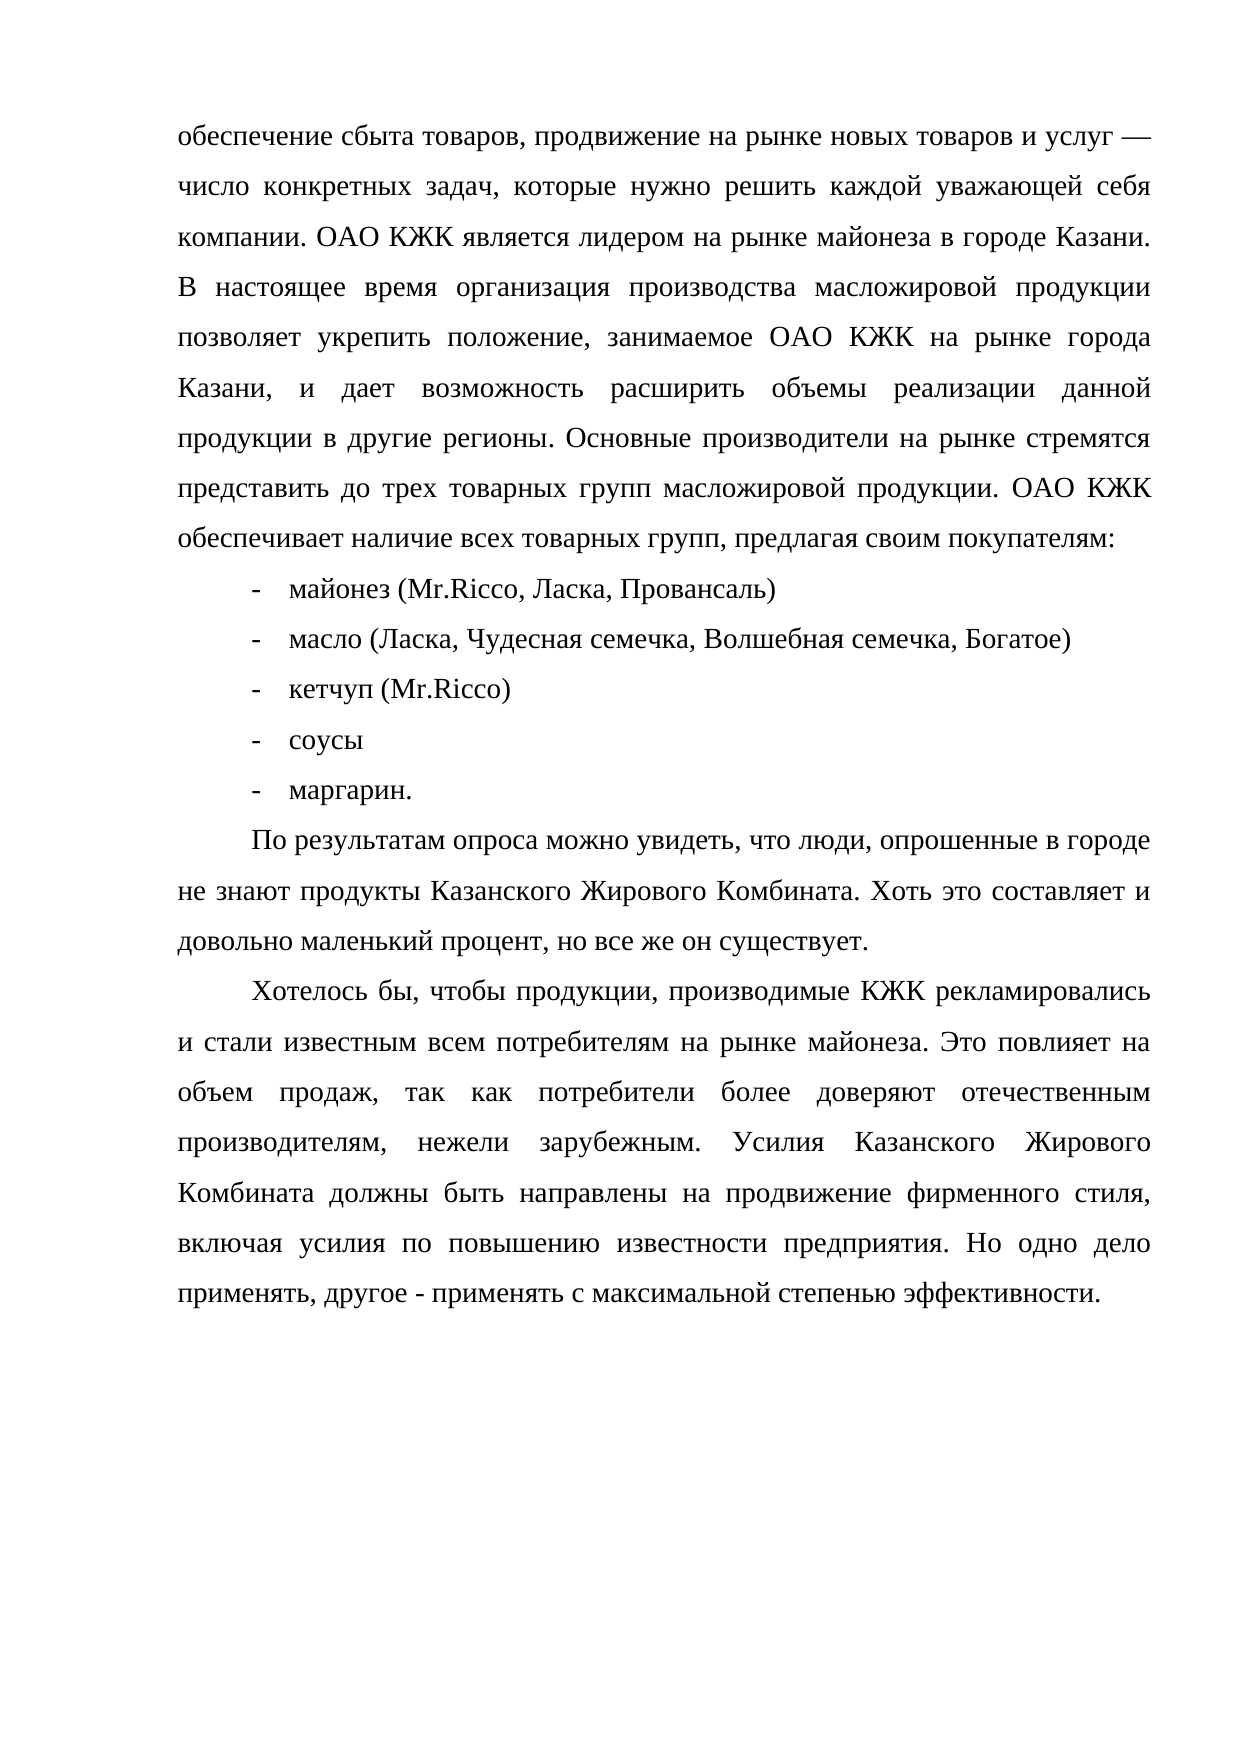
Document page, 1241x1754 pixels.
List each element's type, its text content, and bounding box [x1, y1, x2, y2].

list майонез (Mr.Ricco, Ласка, Провансаль) [177, 571, 1152, 604]
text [177, 118, 1152, 554]
list масло (Ласка, Чудесная семечка, Волшебная семечка, Богатое) [177, 621, 1152, 655]
text По результатам опроса можно увидеть, что люди, опрошенные в городе не знают продукты Казанского Жирового Комбината. Хоть это составляет и довольно маленький процент, но все же он существует. [177, 822, 1152, 957]
list кетчуп (Mr.Ricco) [177, 672, 1152, 705]
list соусы [177, 722, 1152, 755]
text Хотелось бы, чтобы продукции, производимые КЖК рекламировались и стали известным всем потребителям на рынке майонеза. Это повлияет на объем продаж, так как потребители более доверяют отечественным производителям, нежели зарубежным. Усилия Казанского Жирового Комбината должны быть направлены на продвижение фирменного стиля, включая усилия по повышению известности предприятия. Но одно дело применять, другое - применять с максимальной степенью эффективности. [177, 973, 1152, 1309]
list маргарин. [177, 772, 1152, 806]
